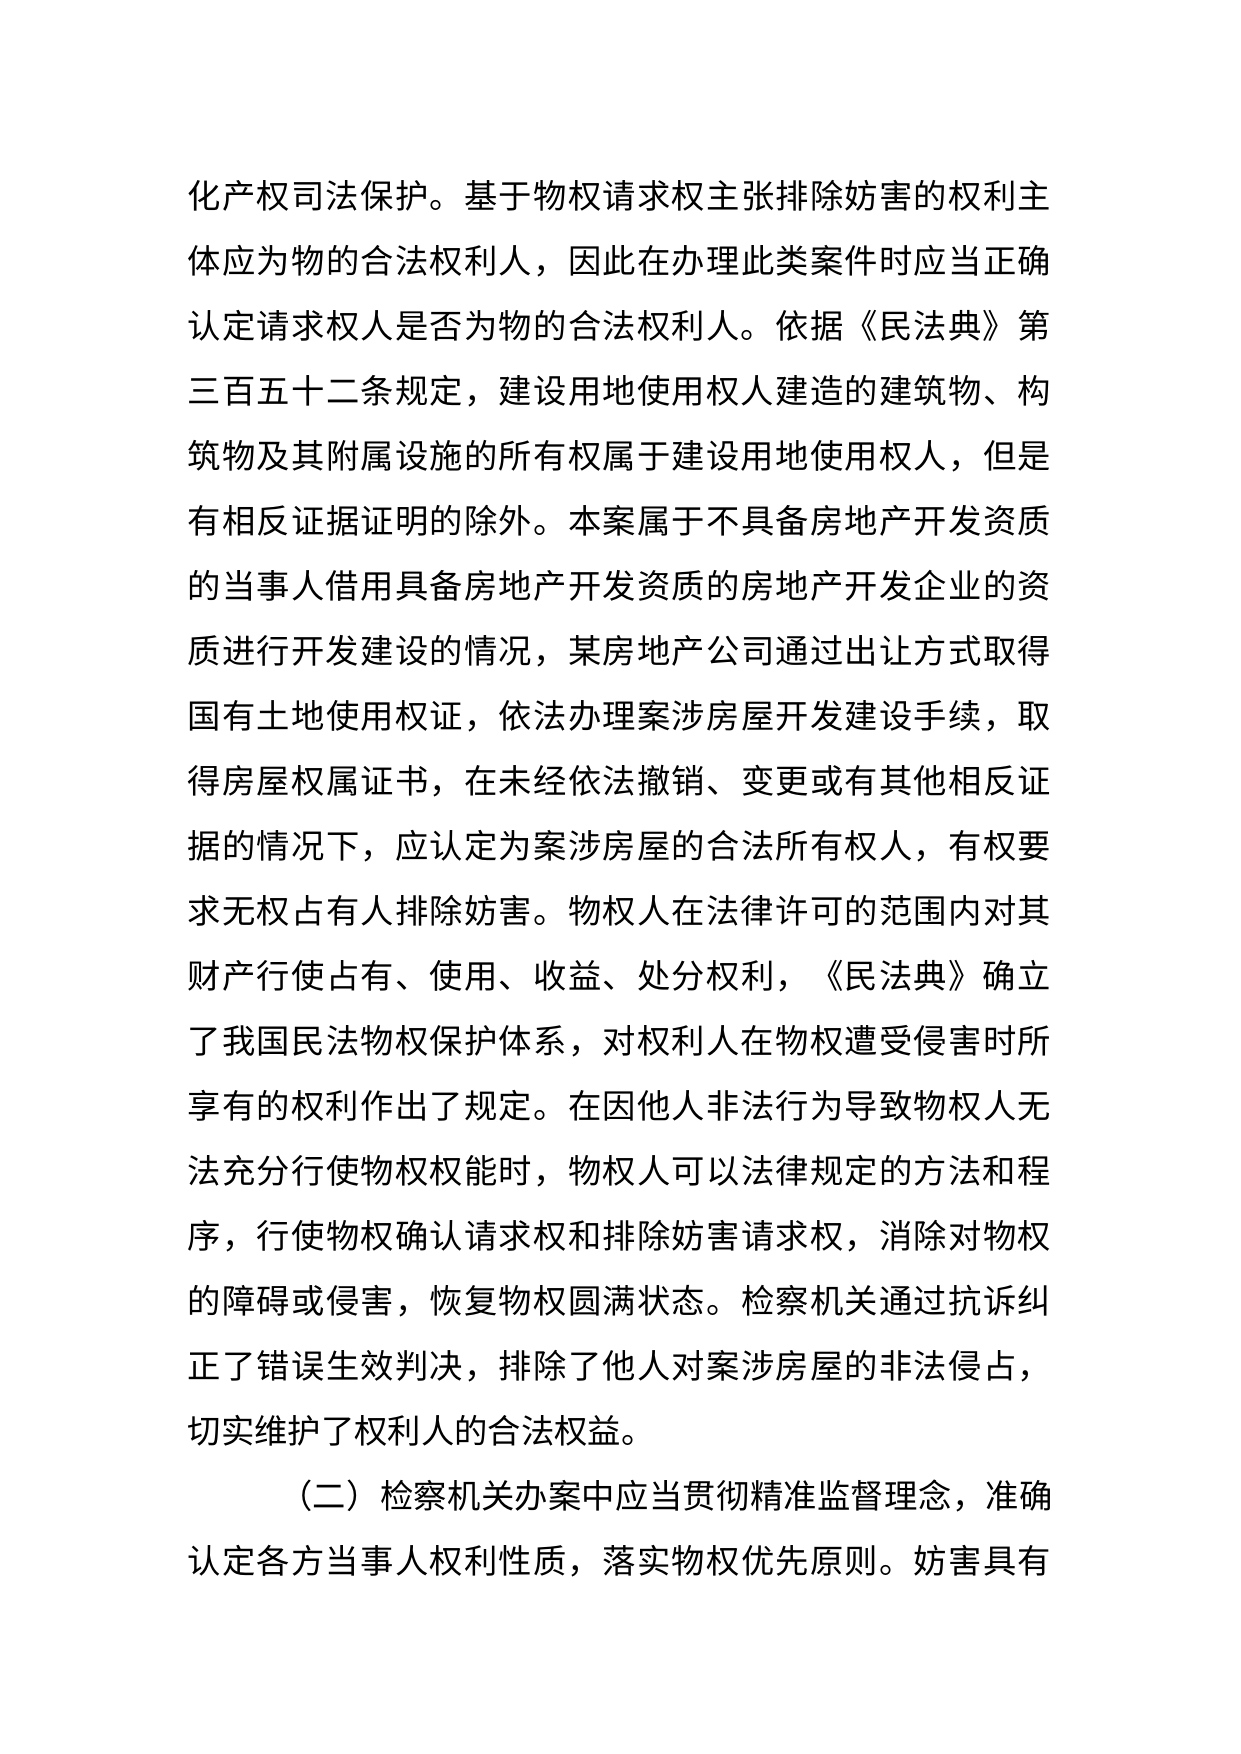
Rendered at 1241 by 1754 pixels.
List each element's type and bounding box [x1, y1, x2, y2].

text [187, 162, 1053, 1462]
text [187, 1462, 1053, 1592]
